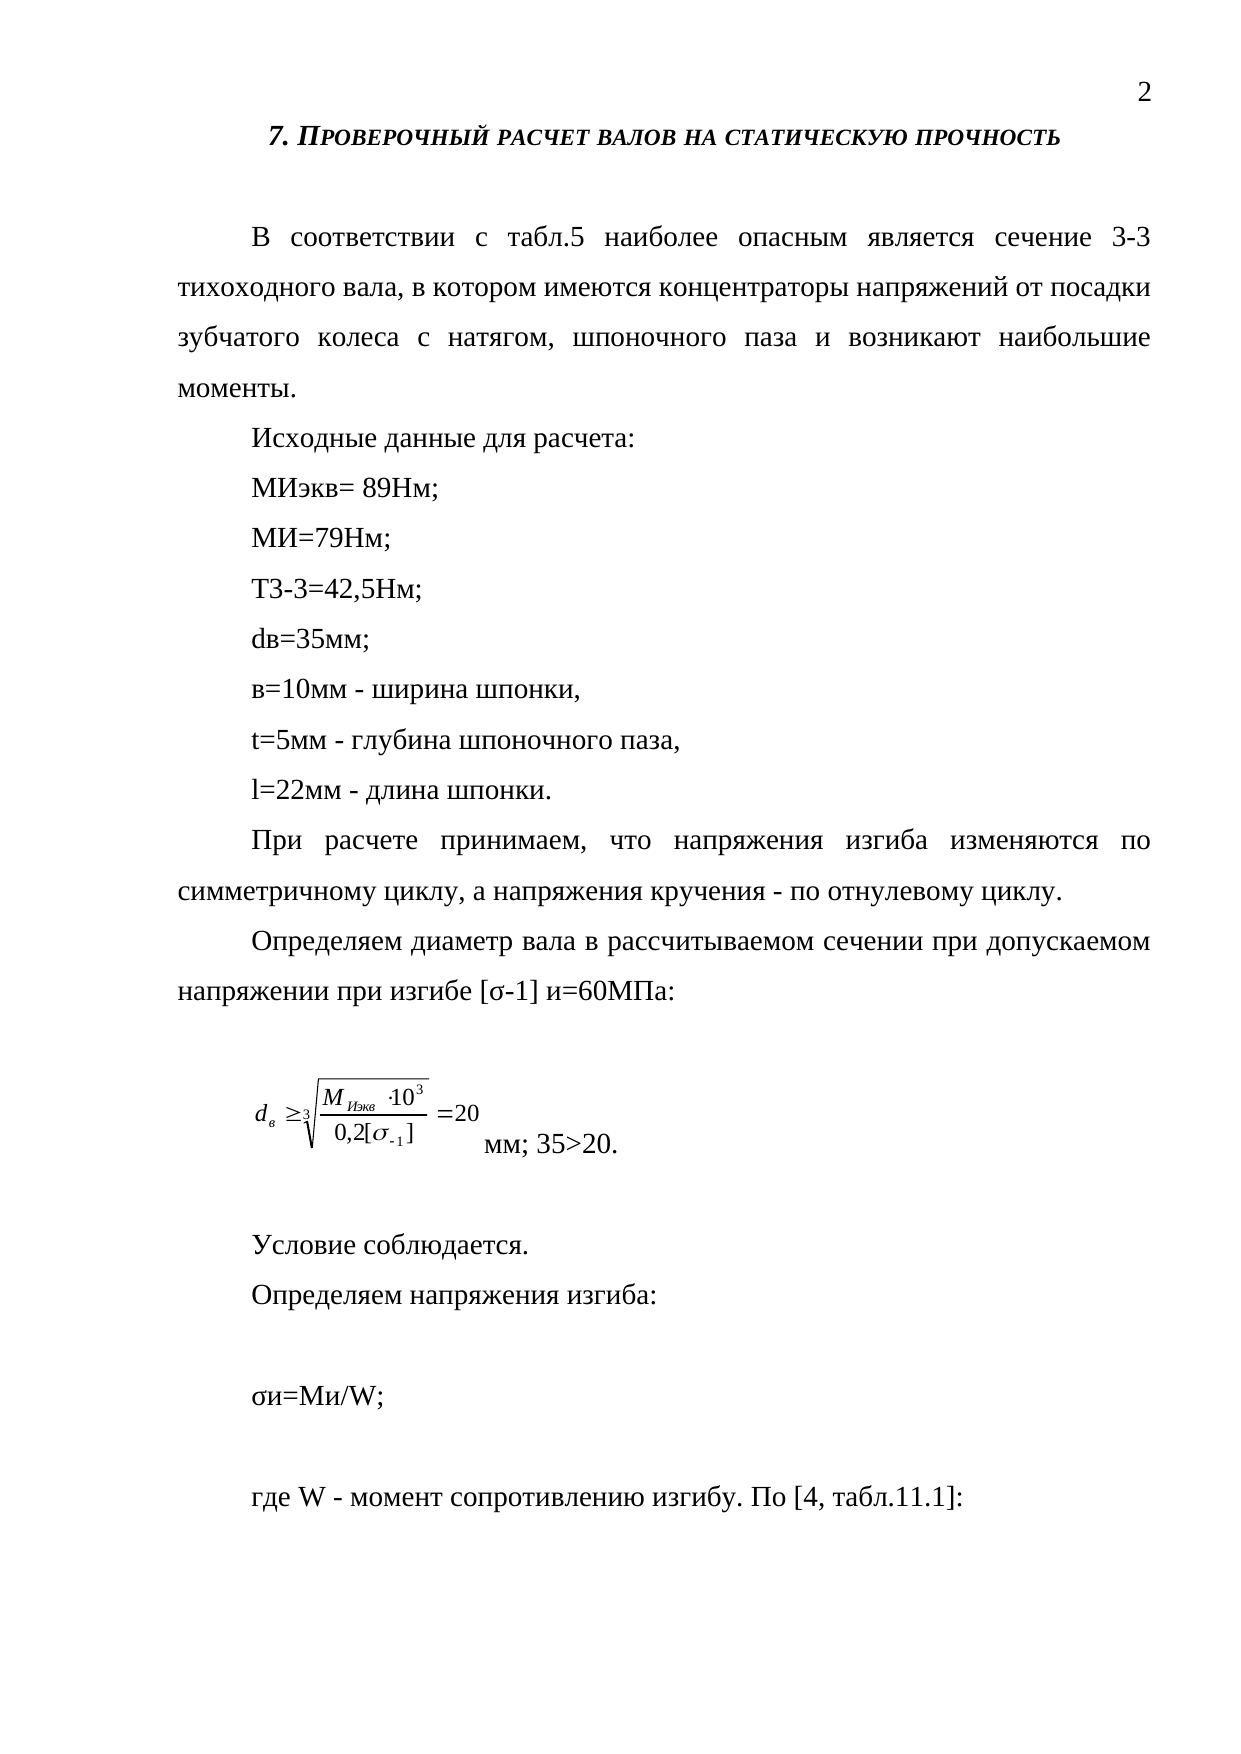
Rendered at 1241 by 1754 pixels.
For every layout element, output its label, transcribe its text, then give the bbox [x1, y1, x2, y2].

text σи=Ми/W; [177, 1378, 1152, 1412]
text в=10мм - ширина шпонки, [177, 672, 1152, 705]
text мм; 35>20. [177, 1074, 1152, 1160]
text Определяем диаметр вала в рассчитываемом сечении при допускаемом напряжении при изгибе [σ-1] и=60МПа: [177, 923, 1152, 1007]
text В соответствии с табл.5 наиболее опасным является сечение 3-3 тихоходного вала, в котором имеются концентраторы напряжений от посадки зубчатого колеса с натягом, шпоночного паза и возникают наибольшие моменты. [177, 219, 1152, 403]
text где W - момент сопротивлению изгибу. По [4, табл.11.1]: [177, 1479, 1152, 1512]
text Исходные данные для расчета: [177, 420, 1152, 453]
text Определяем напряжения изгиба: [177, 1277, 1152, 1311]
subtitle 7. Проверочный расчет валов на статическую прочность [177, 118, 1152, 152]
text МИэкв= 89Нм; [177, 470, 1152, 504]
text l=22мм - длина шпонки. [177, 772, 1152, 806]
text МИ=79Нм; [177, 521, 1152, 554]
text Условие соблюдается. [177, 1227, 1152, 1261]
text Т3-3=42,5Нм; [177, 571, 1152, 604]
text t=5мм - глубина шпоночного паза, [177, 722, 1152, 755]
text При расчете принимаем, что напряжения изгиба изменяются по симметричному циклу, а напряжения кручения - по отнулевому циклу. [177, 822, 1152, 906]
text dв=35мм; [177, 621, 1152, 655]
